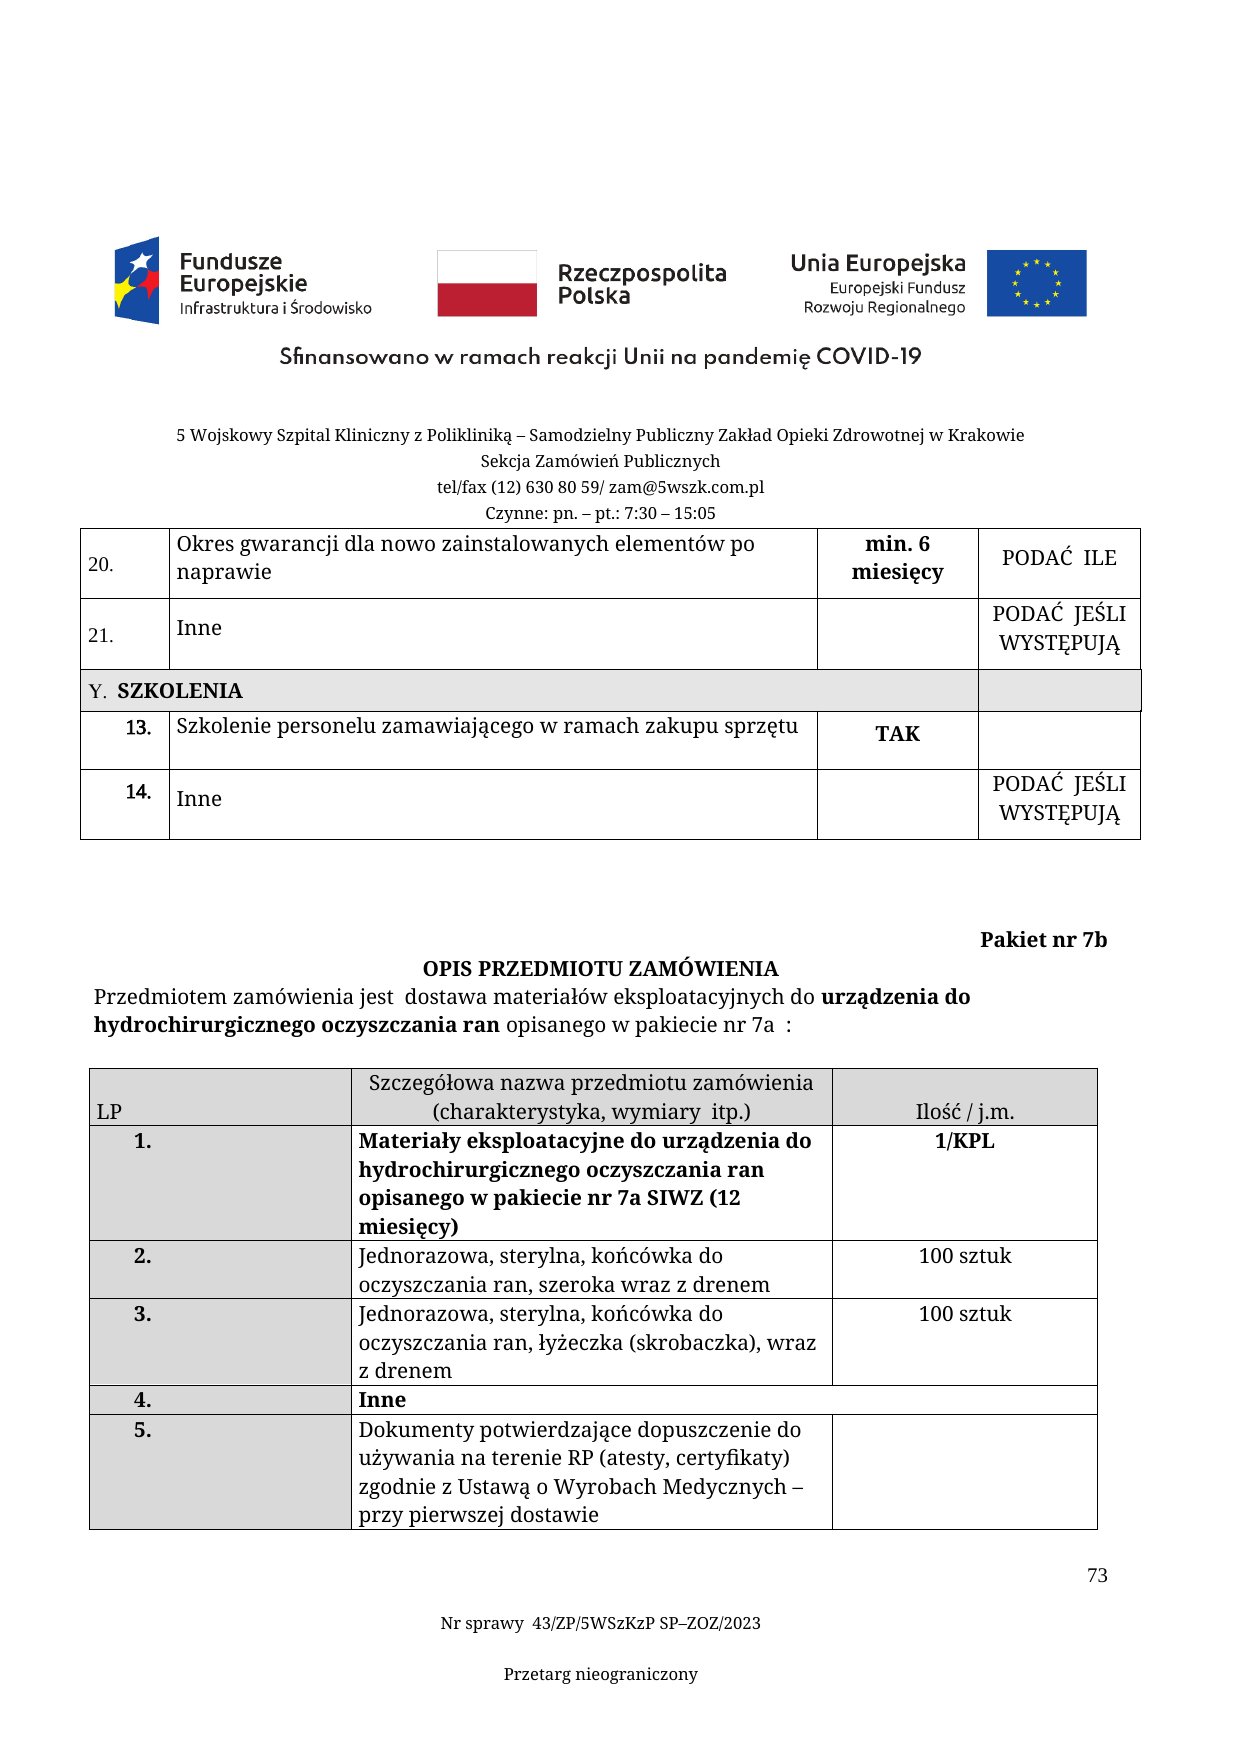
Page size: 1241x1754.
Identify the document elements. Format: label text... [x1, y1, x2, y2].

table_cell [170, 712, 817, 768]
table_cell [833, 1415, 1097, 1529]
picture [93, 211, 1108, 394]
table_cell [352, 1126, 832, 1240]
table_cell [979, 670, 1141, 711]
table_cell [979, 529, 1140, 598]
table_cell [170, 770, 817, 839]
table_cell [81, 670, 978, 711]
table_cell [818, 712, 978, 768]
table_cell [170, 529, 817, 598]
text Przedmiotem zamówienia jest dostawa materiałów eksploatacyjnych do urządzenia do hydrochirurgicznego oczyszczania ran opisanego w pakiecie nr 7a : [94, 982, 1107, 1039]
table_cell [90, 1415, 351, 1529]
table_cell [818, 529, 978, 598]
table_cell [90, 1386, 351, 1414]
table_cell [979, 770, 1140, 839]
text OPIS PRZEDMIOTU ZAMÓWIENIA [94, 954, 1107, 982]
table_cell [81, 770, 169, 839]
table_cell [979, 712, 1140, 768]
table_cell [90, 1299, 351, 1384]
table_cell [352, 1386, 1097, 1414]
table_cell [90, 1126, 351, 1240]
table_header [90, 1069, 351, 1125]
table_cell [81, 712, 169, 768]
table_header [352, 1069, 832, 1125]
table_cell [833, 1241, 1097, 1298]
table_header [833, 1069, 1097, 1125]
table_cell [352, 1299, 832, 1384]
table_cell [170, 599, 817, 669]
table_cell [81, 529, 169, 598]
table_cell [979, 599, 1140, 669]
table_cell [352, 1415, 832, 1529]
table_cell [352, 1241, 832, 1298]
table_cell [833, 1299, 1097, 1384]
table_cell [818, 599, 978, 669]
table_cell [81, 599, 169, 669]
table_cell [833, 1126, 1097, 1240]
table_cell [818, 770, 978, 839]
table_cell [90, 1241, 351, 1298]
text Pakiet nr 7b [319, 925, 1107, 954]
